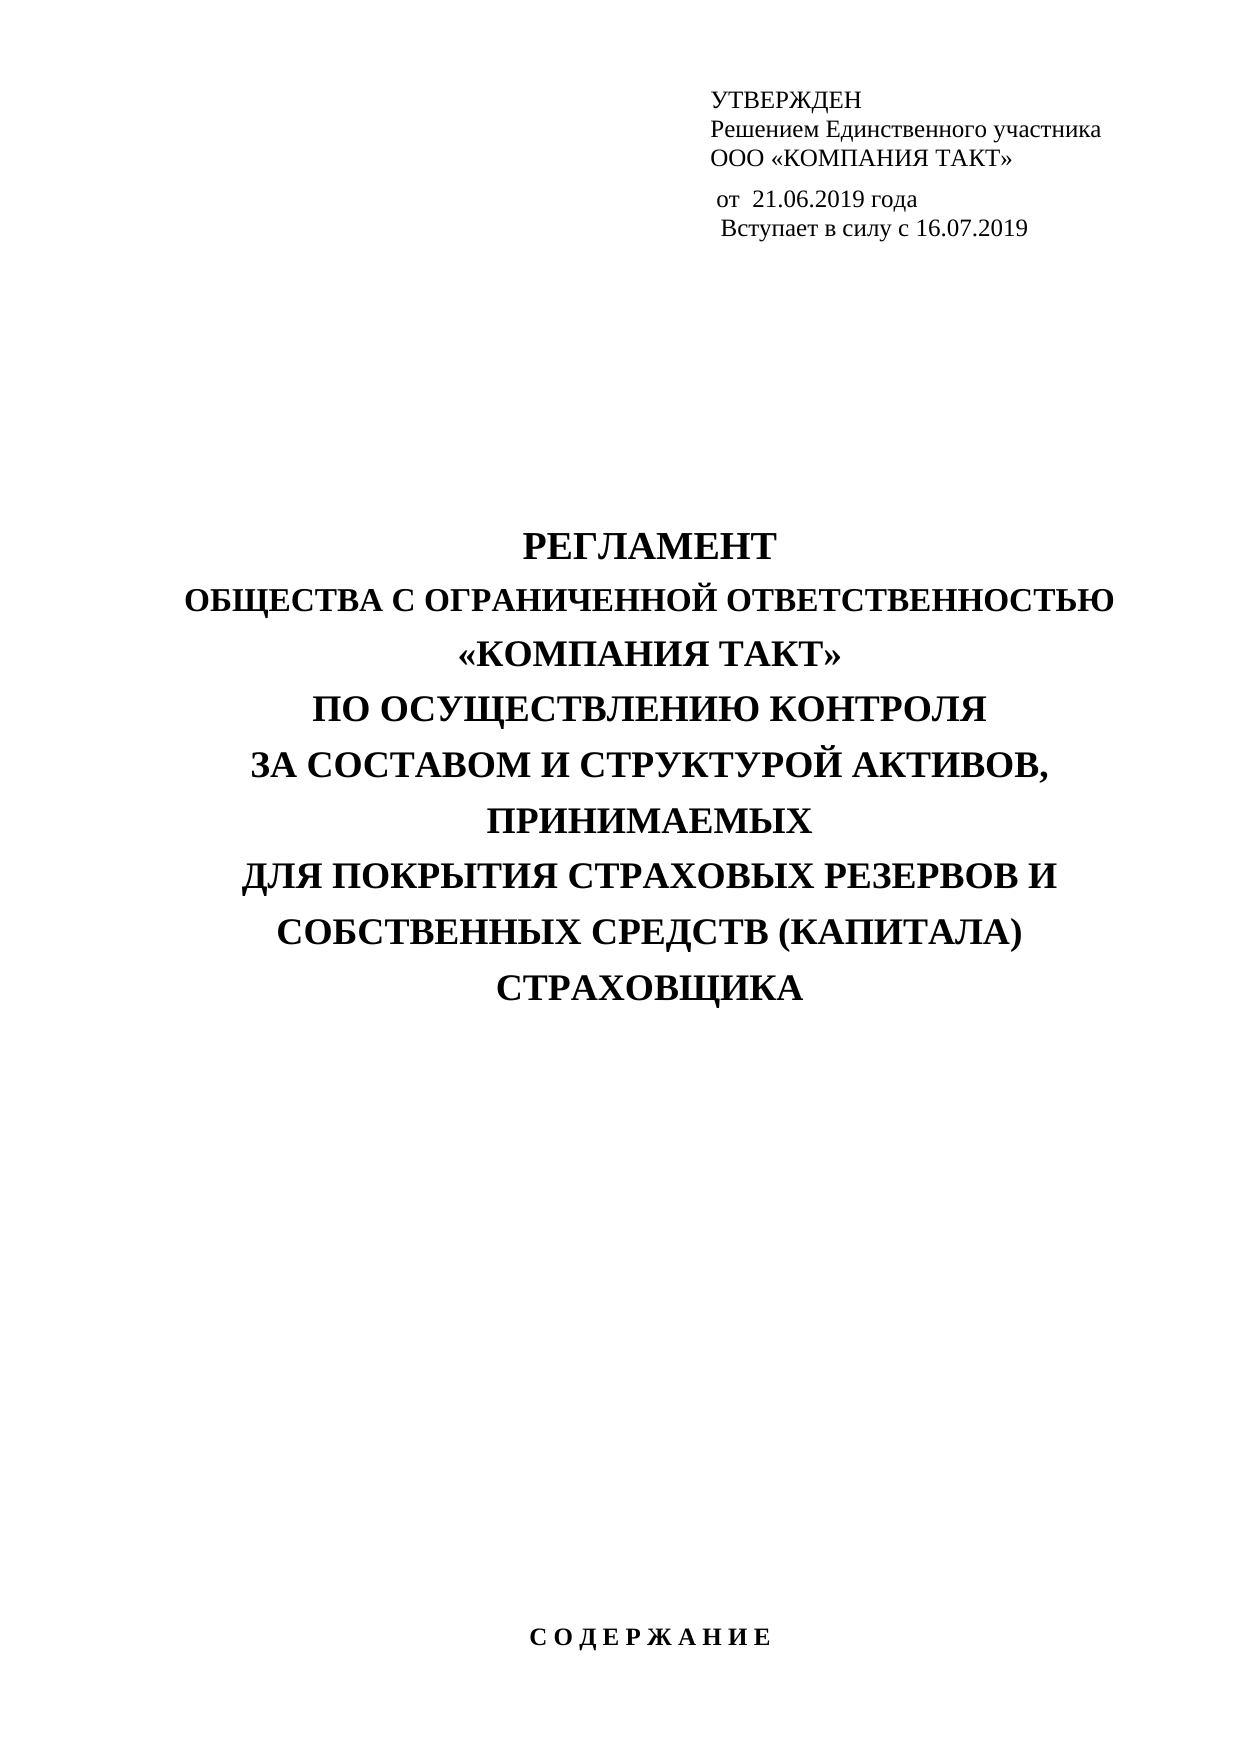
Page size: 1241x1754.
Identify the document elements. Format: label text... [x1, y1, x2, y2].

text УТВЕРЖДЕН [710, 85, 1152, 114]
subtitle С О Д Е Р Ж А Н И Е [148, 1622, 1152, 1651]
text РЕГЛАМЕНТ [148, 522, 1152, 568]
text ЗА СОСТАВОМ И СТРУКТУРОЙ АКТИВОВ, [148, 742, 1152, 786]
text от 21.06.2019 года [710, 184, 1152, 213]
text ОБЩЕСТВА С ОГРАНИЧЕННОЙ ОТВЕТСТВЕННОСТЬЮ [148, 580, 1152, 619]
text ПРИНИМАЕМЫХ [148, 798, 1152, 841]
text ПО ОСУЩЕСТВЛЕНИЮ КОНТРОЛЯ [148, 687, 1152, 730]
text Решением Единственного участника [710, 114, 1152, 143]
text СОБСТВЕННЫХ СРЕДСТВ (КАПИТАЛА) [148, 909, 1152, 952]
title Вступает в силу с 16.07.2019 [185, 213, 1152, 242]
text ООО «КОМПАНИЯ ТАКТ» [710, 143, 1152, 172]
text ДЛЯ ПОКРЫТИЯ СТРАХОВЫХ РЕЗЕРВОВ И [148, 854, 1152, 897]
text «КОМПАНИЯ ТАКТ» [148, 631, 1152, 674]
text СТРАХОВЩИКА [148, 965, 1152, 1008]
